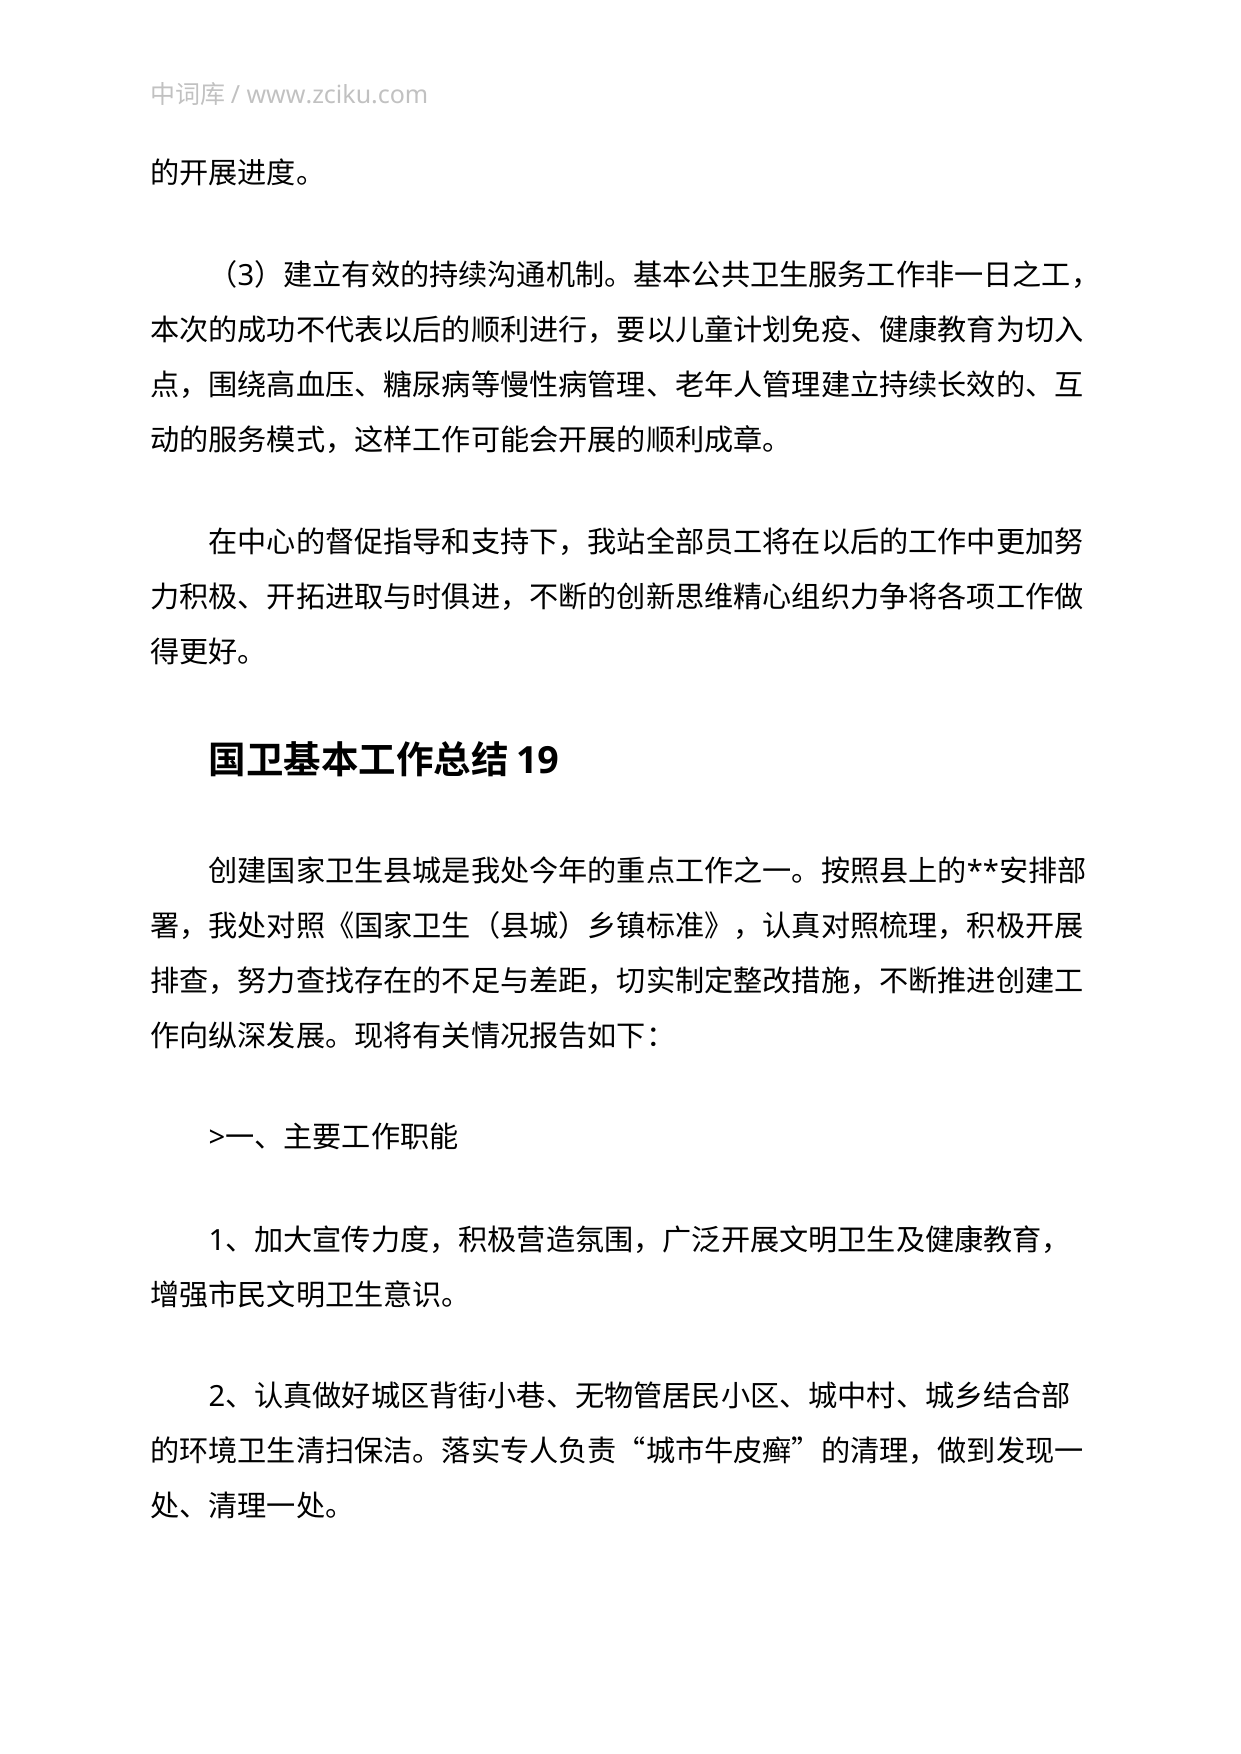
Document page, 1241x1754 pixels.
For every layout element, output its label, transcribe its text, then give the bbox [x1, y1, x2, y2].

text 2、认真做好城区背街小巷、无物管居民小区、城中村、城乡结合部的环境卫生清扫保洁。落实专人负责“城市牛皮癣”的清理，做到发现一处、清理一处。 [150, 1373, 1090, 1525]
text （3）建立有效的持续沟通机制。基本公共卫生服务工作非一日之工，本次的成功不代表以后的顺利进行，要以儿童计划免疫、健康教育为切入点，围绕高血压、糖尿病等慢性病管理、老年人管理建立持续长效的、互动的服务模式，这样工作可能会开展的顺利成章。 [150, 252, 1090, 459]
text 1、加大宣传力度，积极营造氛围，广泛开展文明卫生及健康教育，增强市民文明卫生意识。 [150, 1216, 1090, 1313]
text 创建国家卫生县城是我处今年的重点工作之一。按照县上的**安排部署，我处对照《国家卫生（县城）乡镇标准》，认真对照梳理，积极开展排查，努力查找存在的不足与差距，切实制定整改措施，不断推进创建工作向纵深发展。现将有关情况报告如下： [150, 847, 1090, 1054]
text >一、主要工作职能 [150, 1114, 1090, 1156]
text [150, 150, 1090, 192]
text 国卫基本工作总结19 [150, 730, 1090, 784]
text 在中心的督促指导和支持下，我站全部员工将在以后的工作中更加努力积极、开拓进取与时俱进，不断的创新思维精心组织力争将各项工作做得更好。 [150, 518, 1090, 670]
